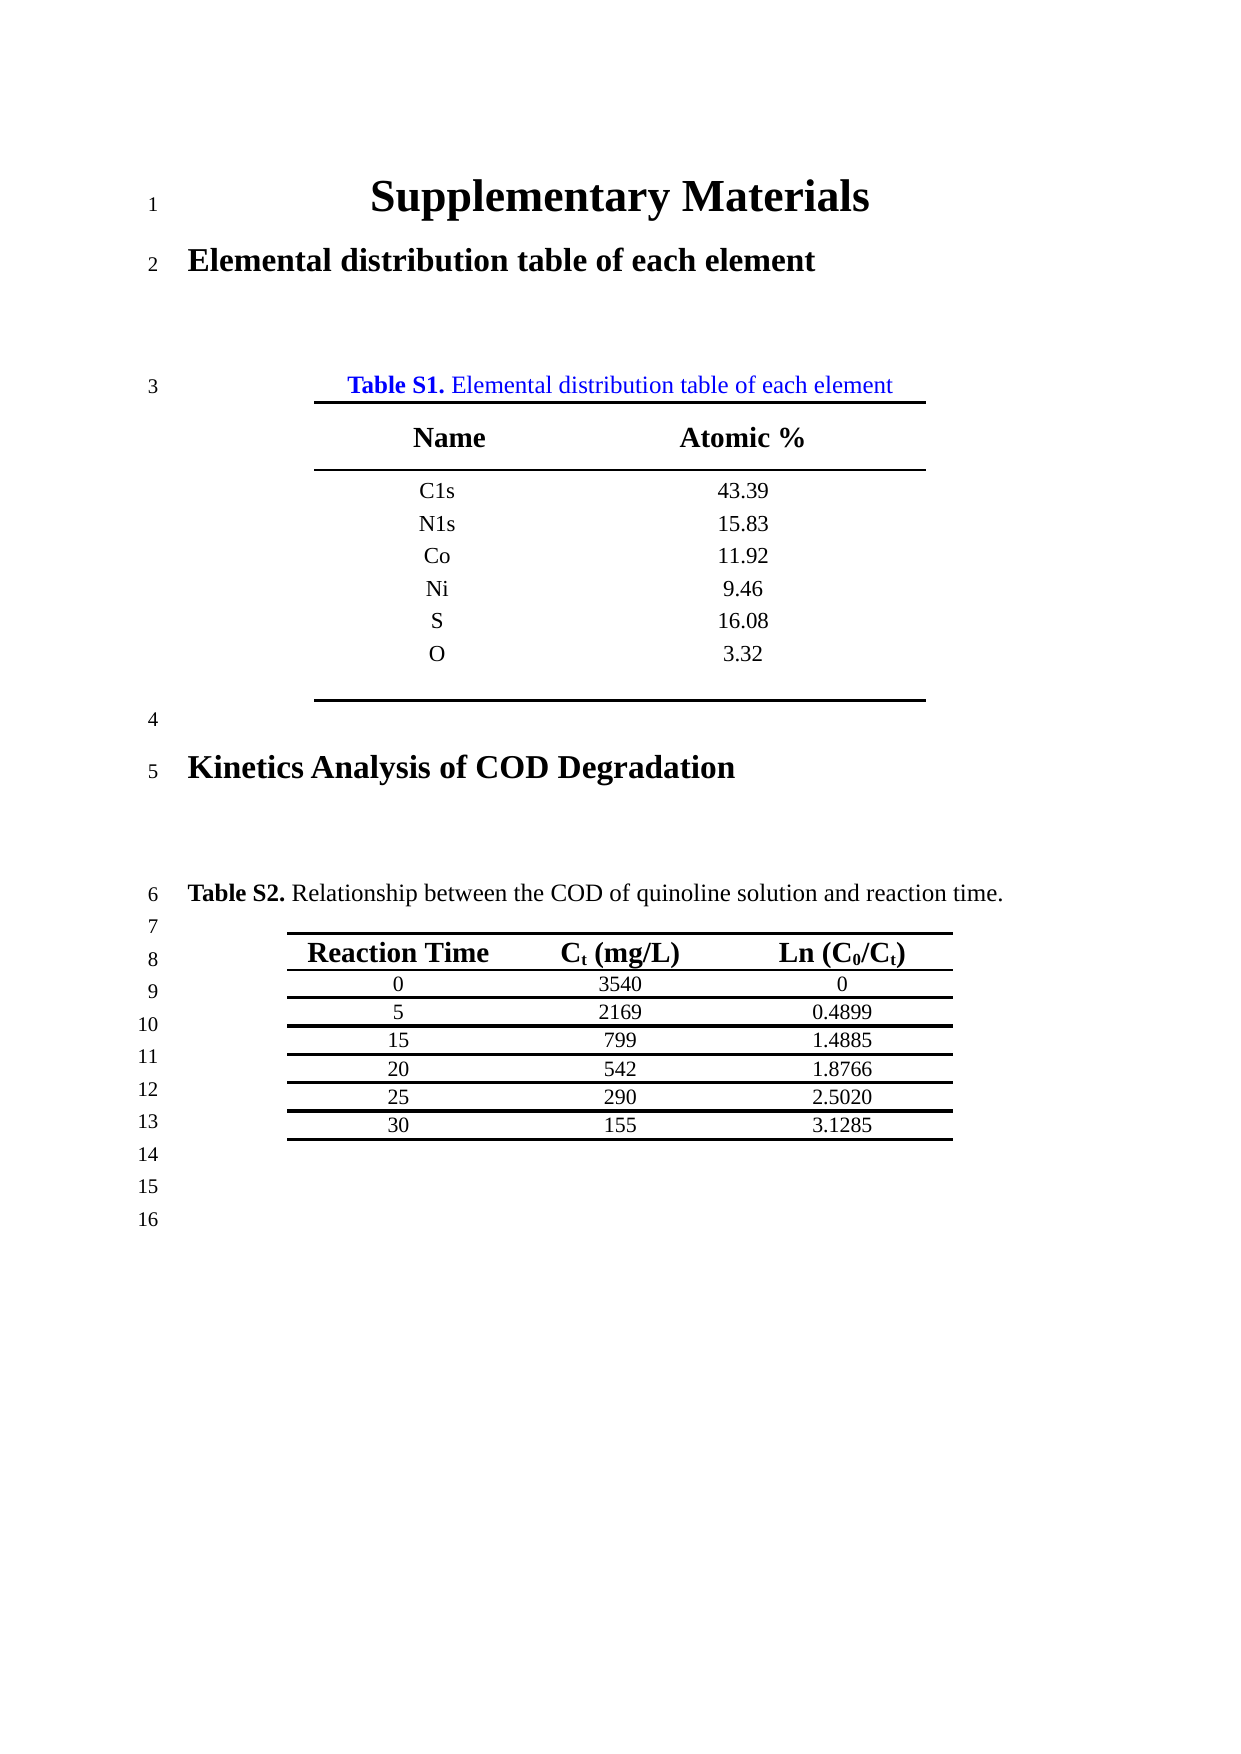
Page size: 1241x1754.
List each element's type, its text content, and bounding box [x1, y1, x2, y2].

table_cell 290 [509, 1084, 731, 1109]
table_cell 155 [509, 1113, 731, 1138]
text Supplementary Materials [187, 162, 1053, 227]
list Table S1. Elemental distribution table of each element [187, 369, 1053, 401]
table_cell 25 [287, 1084, 509, 1109]
table_cell 2.5020 [731, 1084, 953, 1109]
table_cell [560, 471, 926, 699]
table_cell 30 [287, 1113, 509, 1138]
table_cell 3.1285 [731, 1113, 953, 1138]
subtitle Elemental distribution table of each element [187, 227, 1053, 292]
table_header Ct (mg/L) [509, 935, 731, 969]
subtitle Kinetics Analysis of COD Degradation [187, 734, 1053, 799]
table_cell [314, 471, 560, 699]
table_cell 799 [509, 1028, 731, 1053]
table_cell 20 [287, 1056, 509, 1081]
table_header Ln (C0/Ct) [731, 935, 953, 969]
table_cell 0 [287, 971, 509, 996]
table_cell 1.4885 [731, 1028, 953, 1053]
table_header Atomic % [560, 404, 926, 469]
table_cell 0.4899 [731, 999, 953, 1024]
table_header Reaction Time [287, 935, 509, 969]
table_cell 2169 [509, 999, 731, 1024]
table_cell 15 [287, 1028, 509, 1053]
table_cell 1.8766 [731, 1056, 953, 1081]
table_header Name [314, 404, 560, 469]
table_cell 0 [731, 971, 953, 996]
table_cell 5 [287, 999, 509, 1024]
table_cell 3540 [509, 971, 731, 996]
text Table S2. Relationship between the COD of quinoline solution and reaction time. [187, 876, 1053, 909]
table_cell 542 [509, 1056, 731, 1081]
